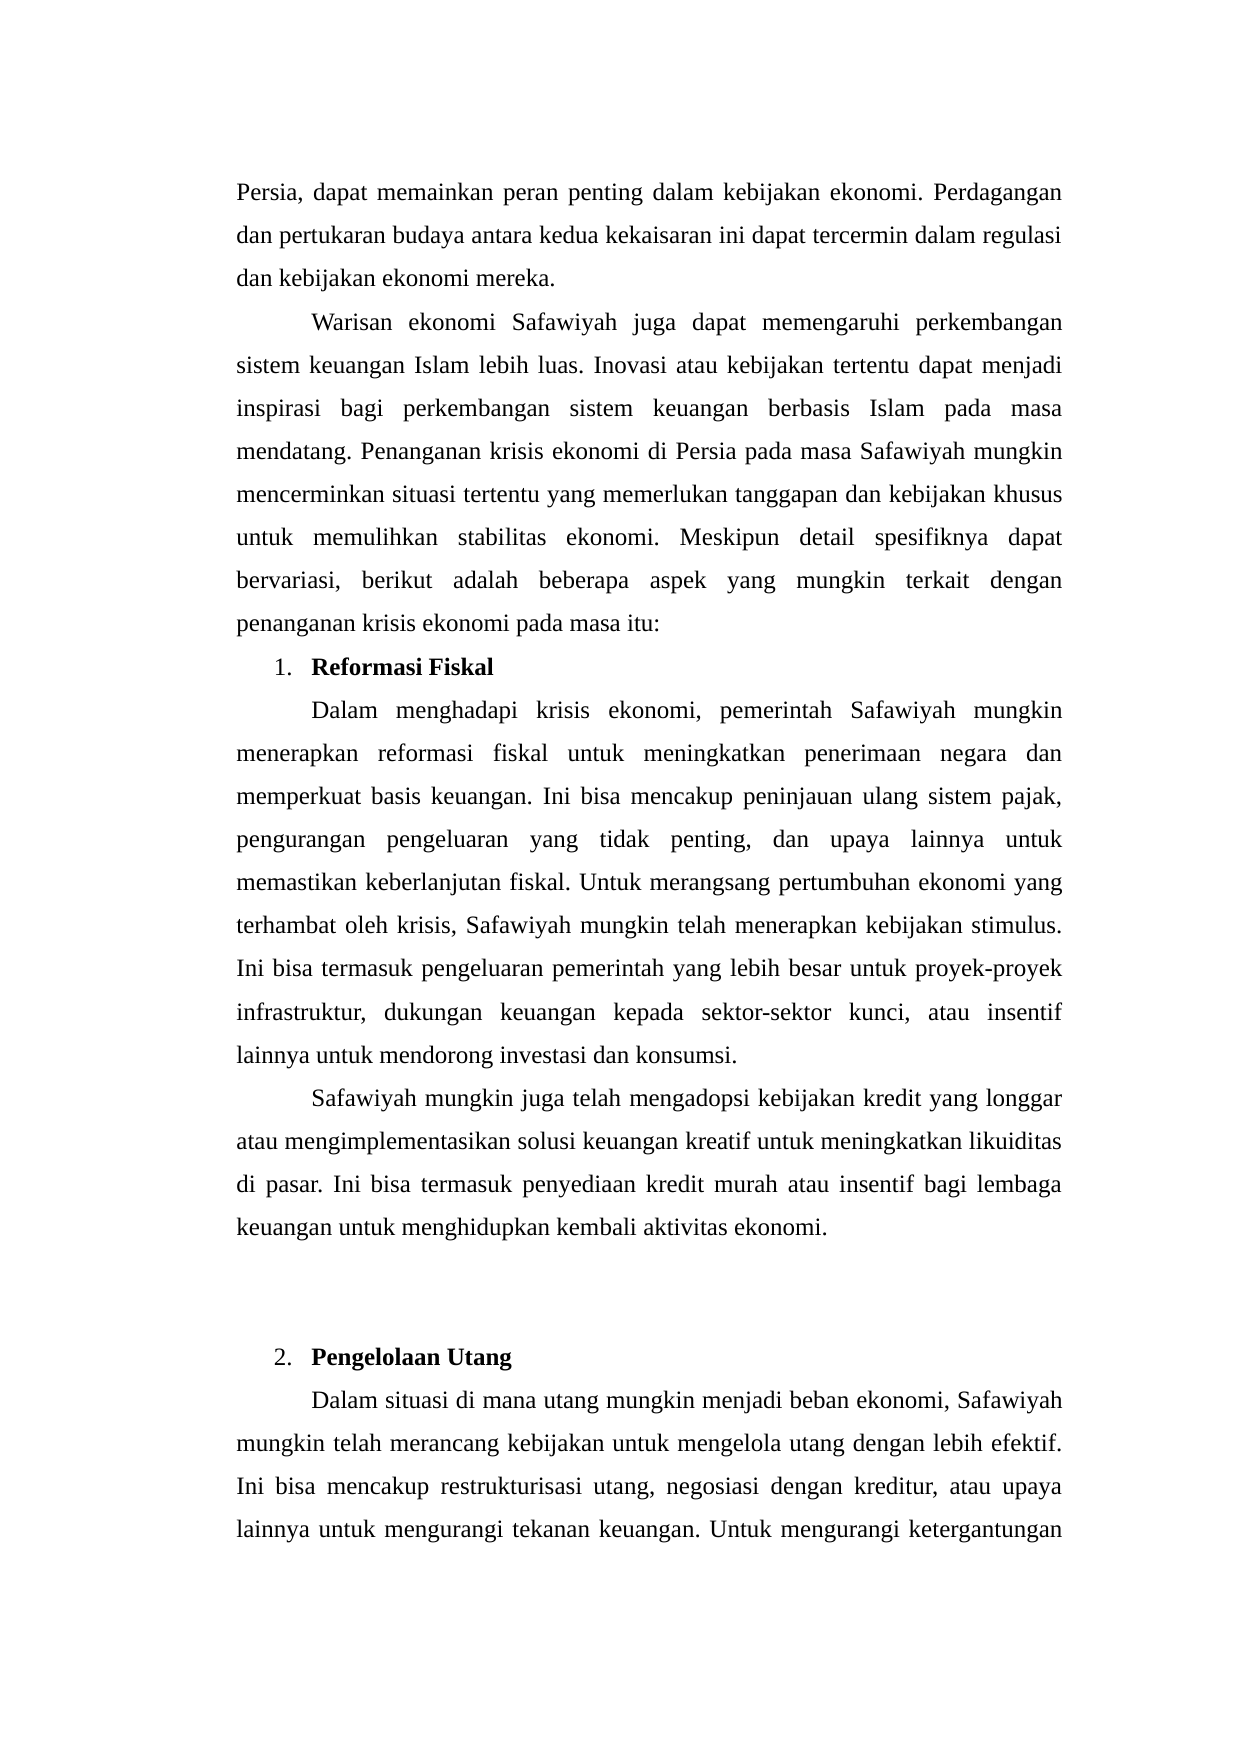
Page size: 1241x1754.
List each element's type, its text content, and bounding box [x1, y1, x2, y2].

list Reformasi Fiskal [274, 652, 1063, 680]
text Warisan ekonomi Safawiyah juga dapat memengaruhi perkembangan sistem keuangan Islam lebih luas. Inovasi atau kebijakan tertentu dapat menjadi inspirasi bagi perkembangan sistem keuangan berbasis Islam pada masa mendatang. Penanganan krisis ekonomi di Persia pada masa Safawiyah mungkin mencerminkan situasi tertentu yang memerlukan tanggapan dan kebijakan khusus untuk memulihkan stabilitas ekonomi. Meskipun detail spesifiknya dapat bervariasi, berikut adalah beberapa aspek yang mungkin terkait dengan penanganan krisis ekonomi pada masa itu: [236, 307, 1063, 637]
text Safawiyah mungkin juga telah mengadopsi kebijakan kredit yang longgar atau mengimplementasikan solusi keuangan kreatif untuk meningkatkan likuiditas di pasar. Ini bisa termasuk penyediaan kredit murah atau insentif bagi lembaga keuangan untuk menghidupkan kembali aktivitas ekonomi. [236, 1083, 1063, 1241]
text Dalam menghadapi krisis ekonomi, pemerintah Safawiyah mungkin menerapkan reformasi fiskal untuk meningkatkan penerimaan negara dan memperkuat basis keuangan. Ini bisa mencakup peninjauan ulang sistem pajak, pengurangan pengeluaran yang tidak penting, dan upaya lainnya untuk memastikan keberlanjutan fiskal. Untuk merangsang pertumbuhan ekonomi yang terhambat oleh krisis, Safawiyah mungkin telah menerapkan kebijakan stimulus. Ini bisa termasuk pengeluaran pemerintah yang lebih besar untuk proyek-proyek infrastruktur, dukungan keuangan kepada sektor-sektor kunci, atau insentif lainnya untuk mendorong investasi dan konsumsi. [236, 695, 1063, 1068]
list Pengelolaan Utang [274, 1342, 1063, 1370]
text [236, 1385, 1063, 1543]
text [236, 177, 1063, 292]
